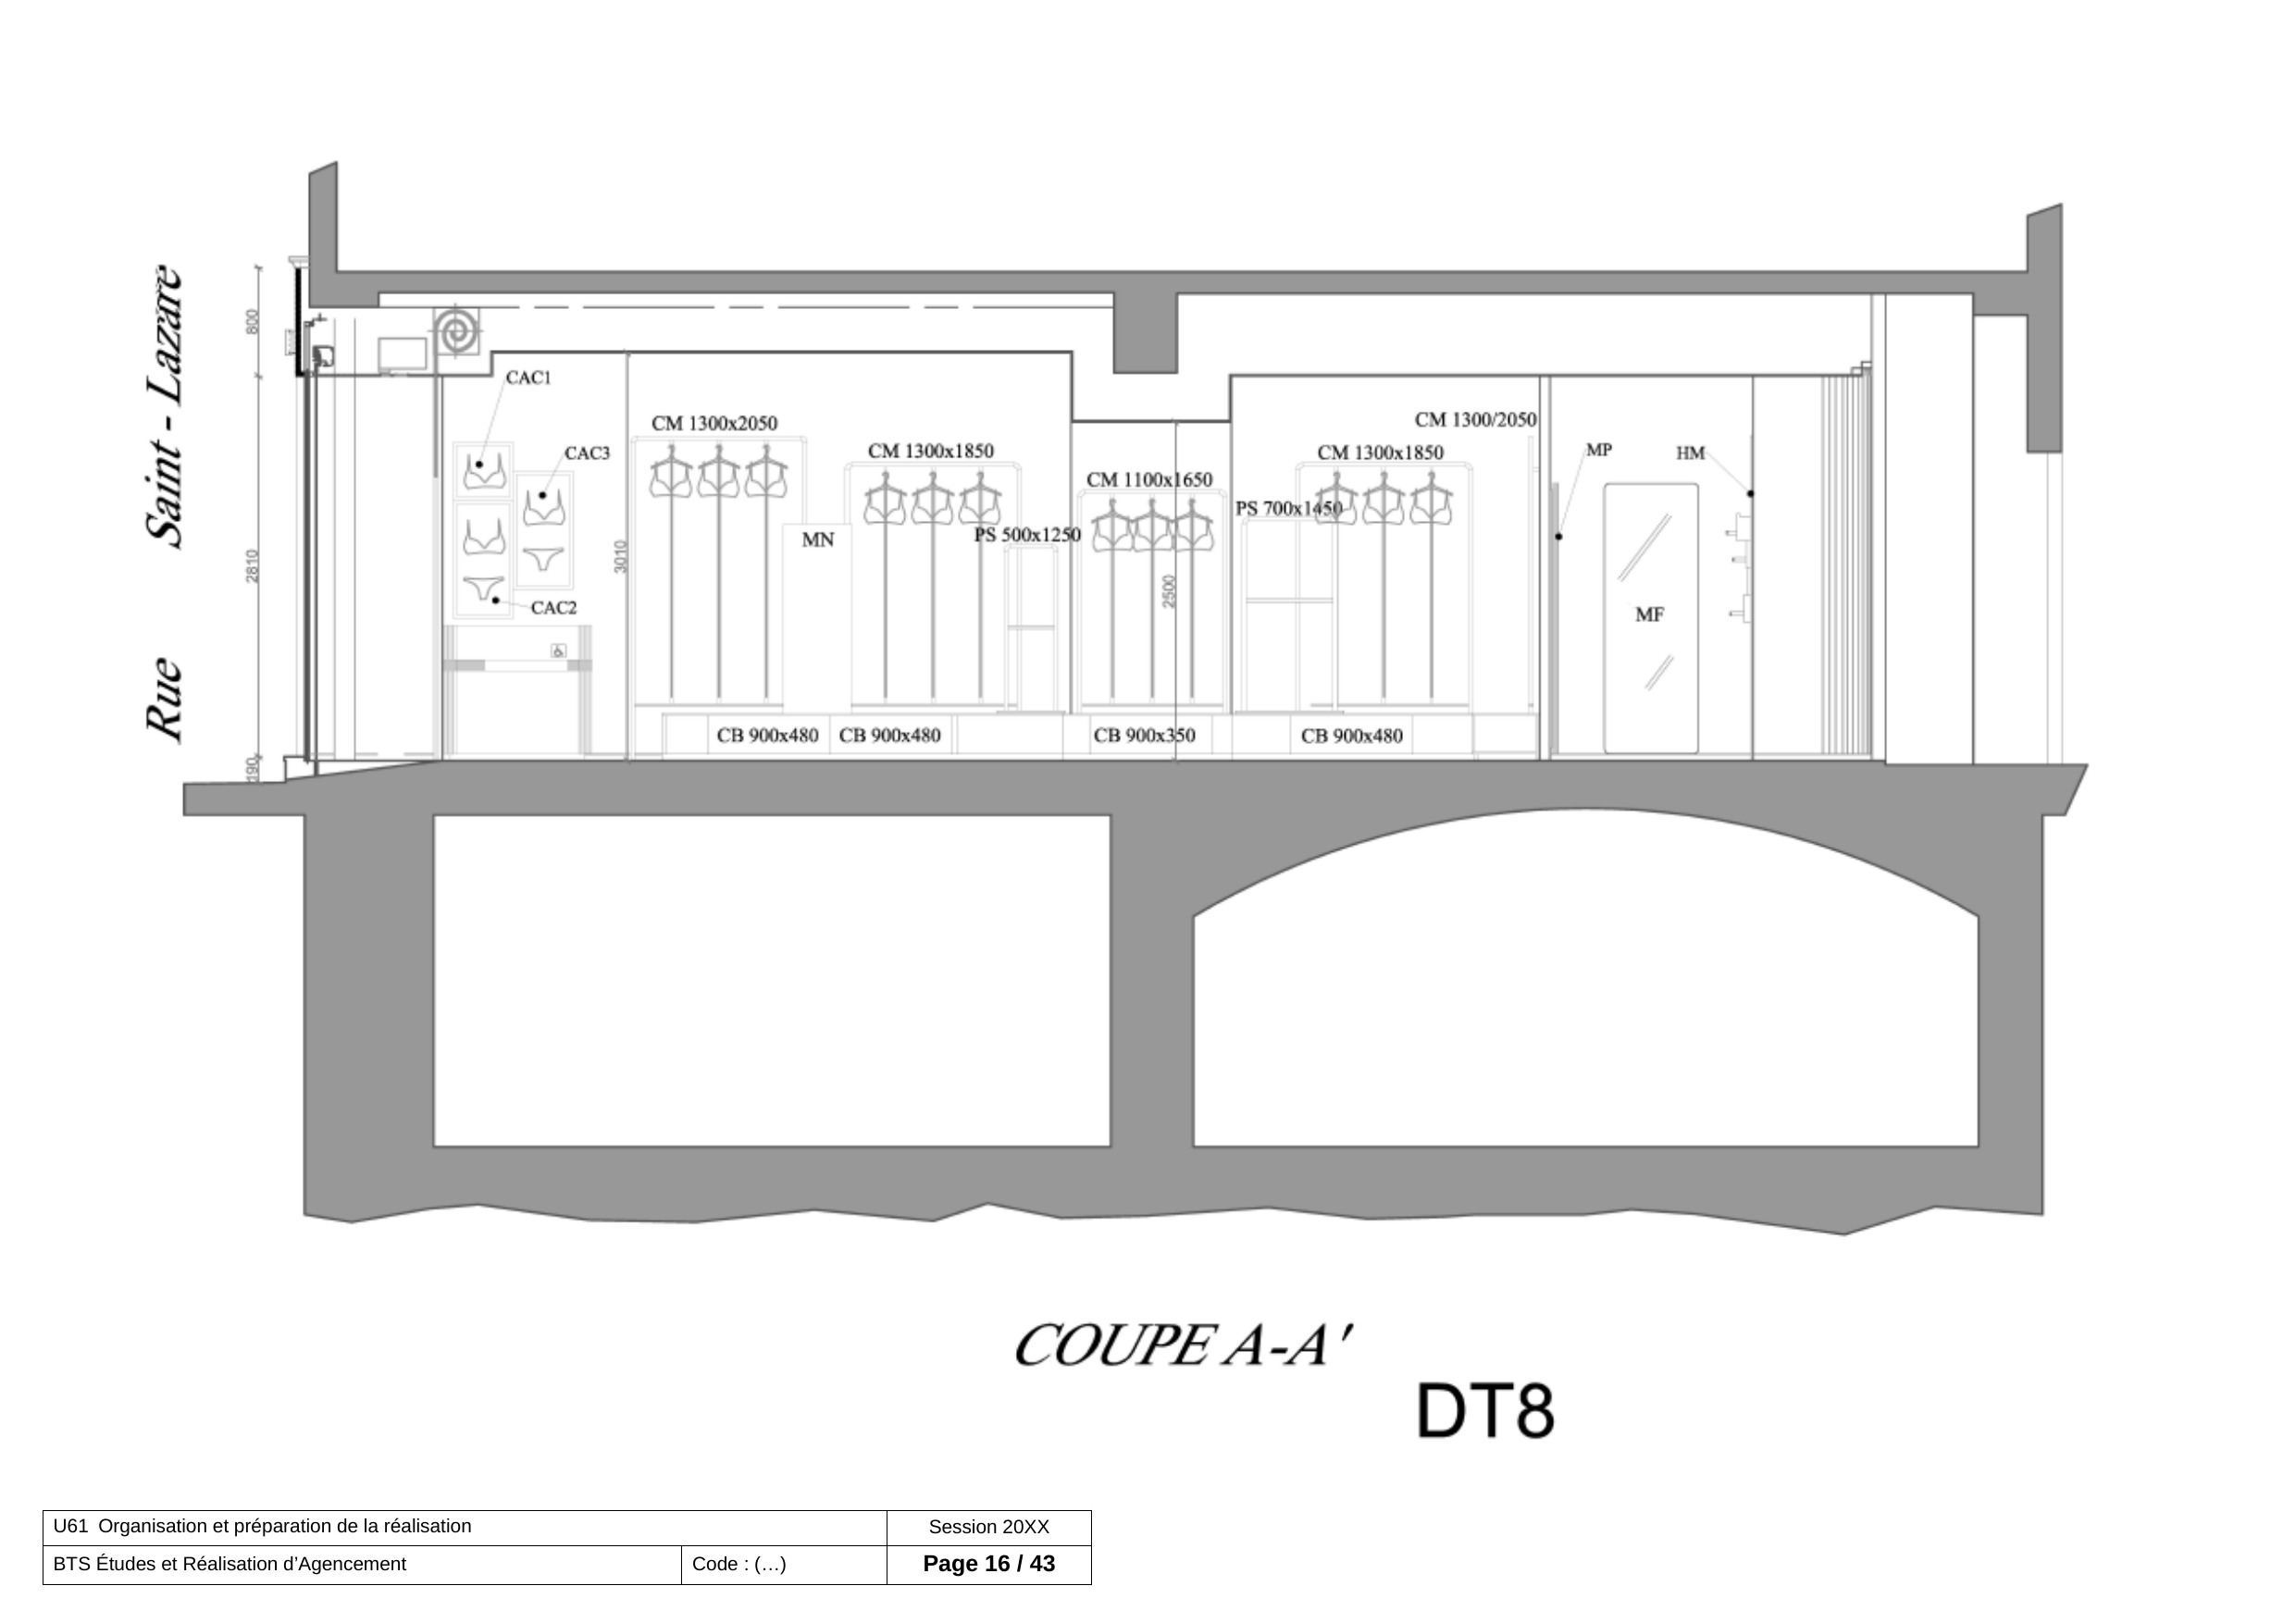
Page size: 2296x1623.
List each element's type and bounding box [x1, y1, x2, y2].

picture [136, 136, 2111, 1452]
